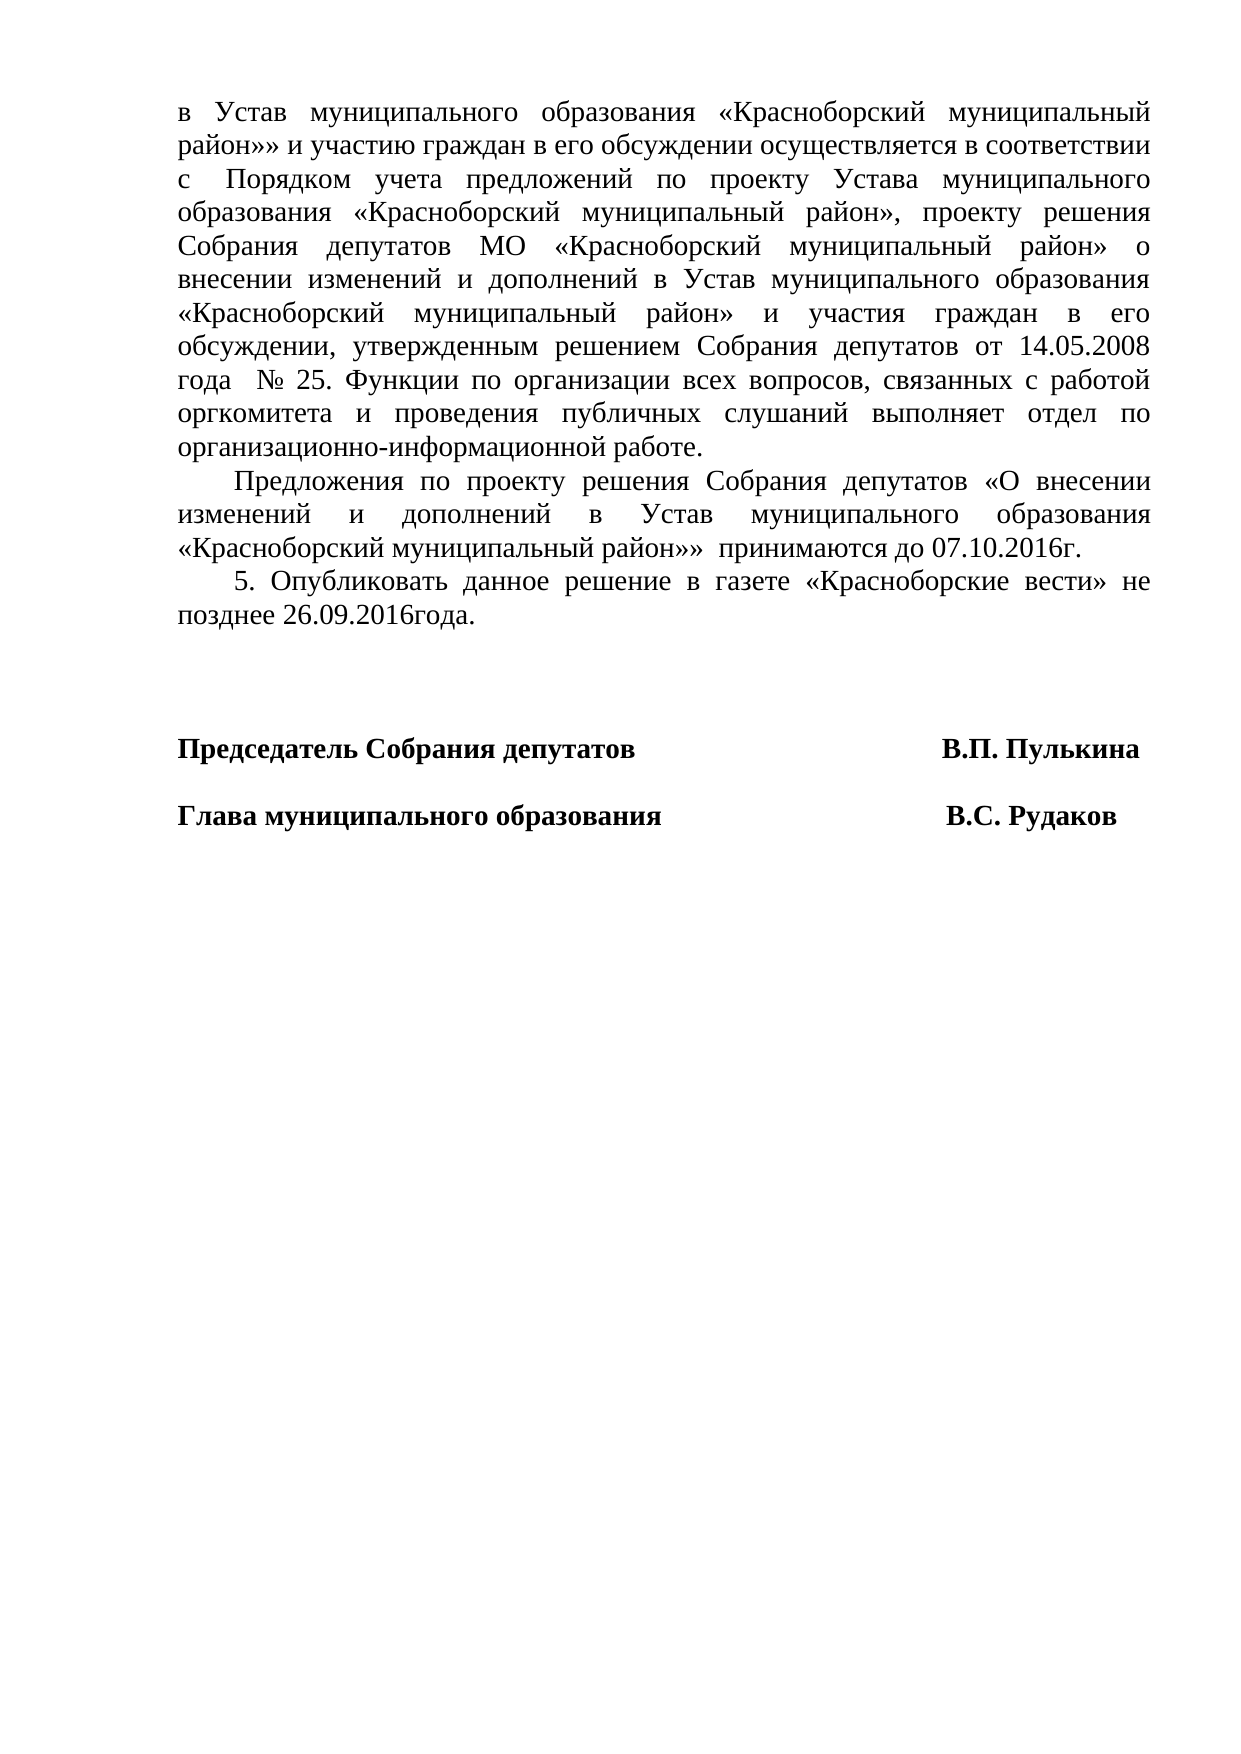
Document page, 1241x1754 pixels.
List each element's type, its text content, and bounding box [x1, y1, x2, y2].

text Глава муниципального образования В.С. Рудаков [177, 798, 1152, 832]
text Председатель Собрания депутатов В.П. Пулькина [177, 731, 1152, 764]
text Предложения по проекту решения Собрания депутатов «О внесении изменений и дополнений в Устав муниципального образования «Красноборский муниципальный район»» принимаются до 07.10.2016г. [177, 463, 1152, 563]
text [177, 94, 1152, 463]
text 5. Опубликовать данное решение в газете «Красноборские вести» не позднее 26.09.2016года. [177, 563, 1152, 630]
